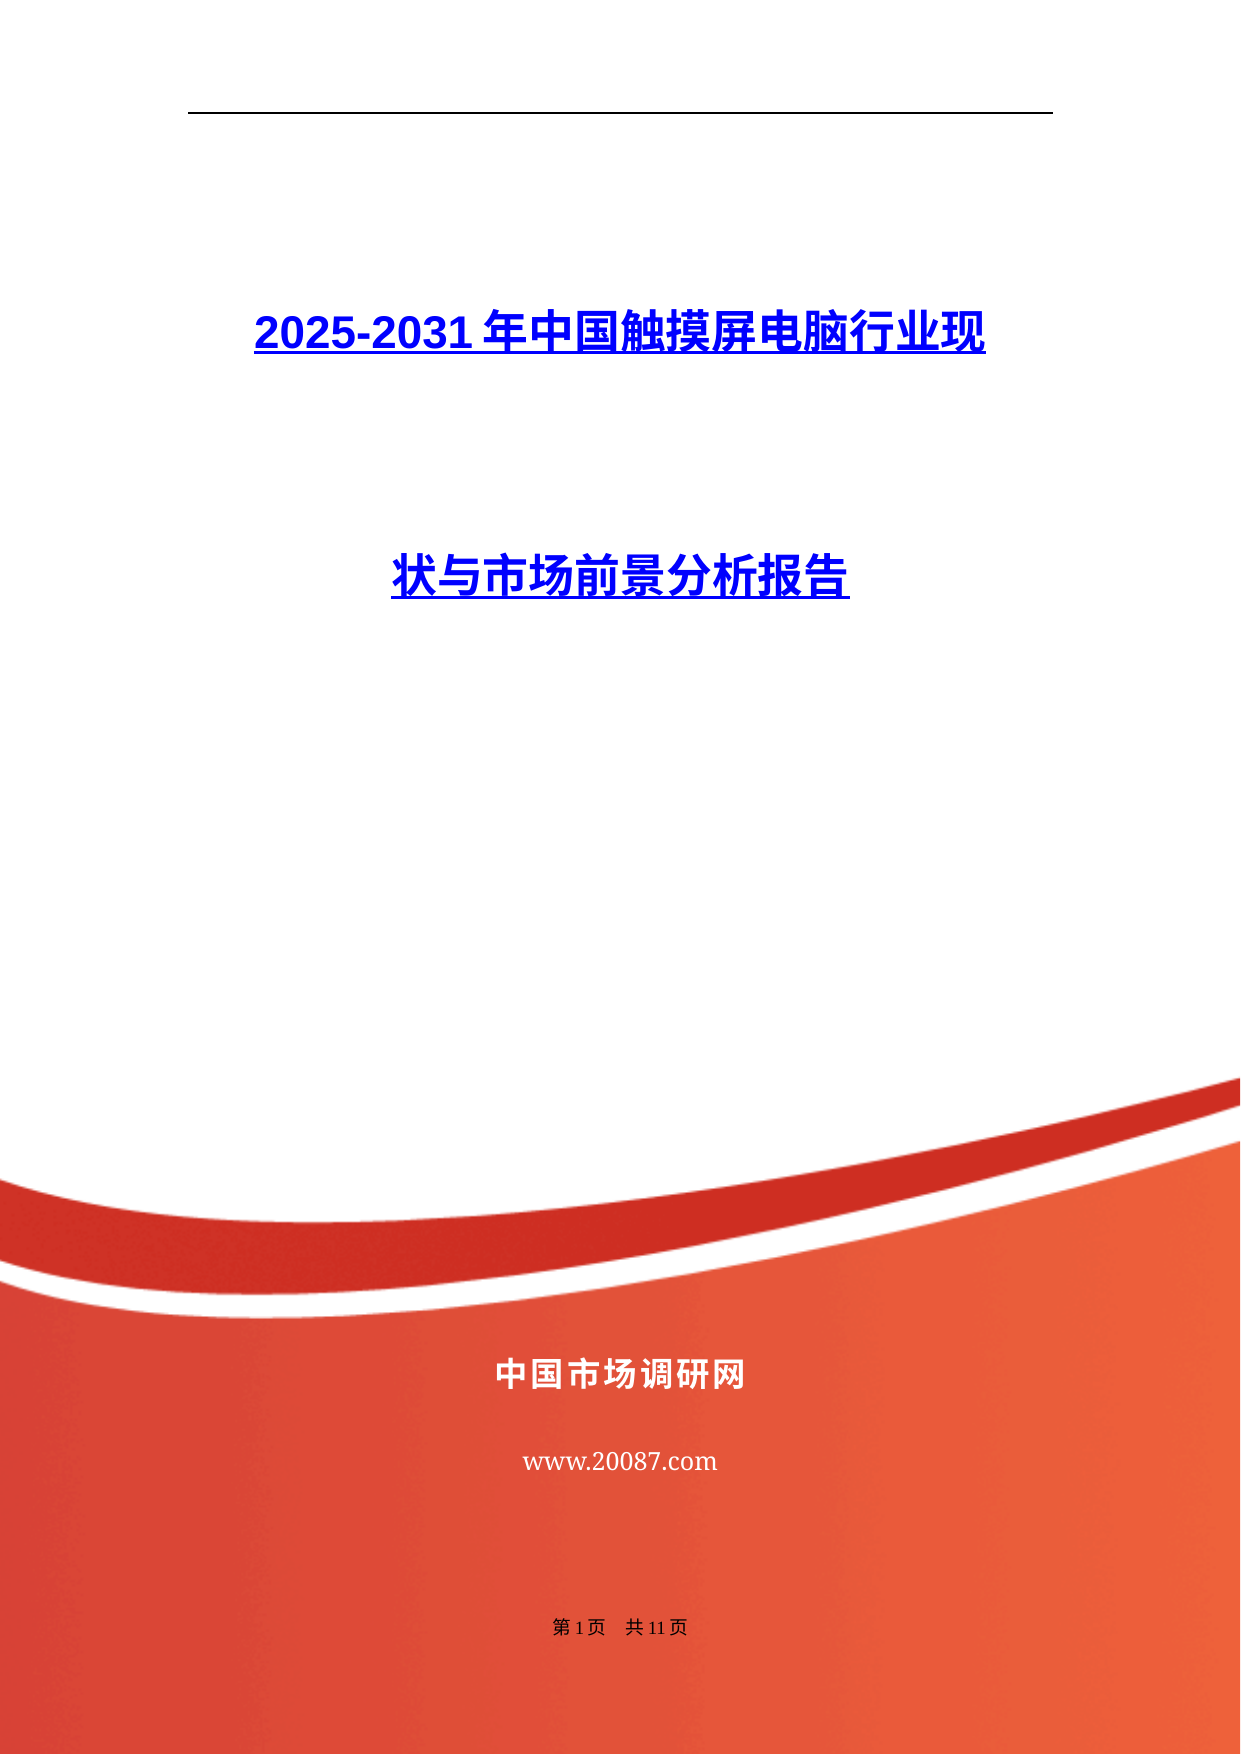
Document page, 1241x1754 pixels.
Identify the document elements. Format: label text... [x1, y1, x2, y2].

subtitle 中国市场调研网 [187, 1339, 1053, 1404]
picture [0, 1006, 1241, 1754]
text www.20087.com [187, 1428, 1053, 1493]
table_header 2025-2031年中国触摸屏电脑行业现状与市场前景分析报告 [188, 207, 1053, 773]
